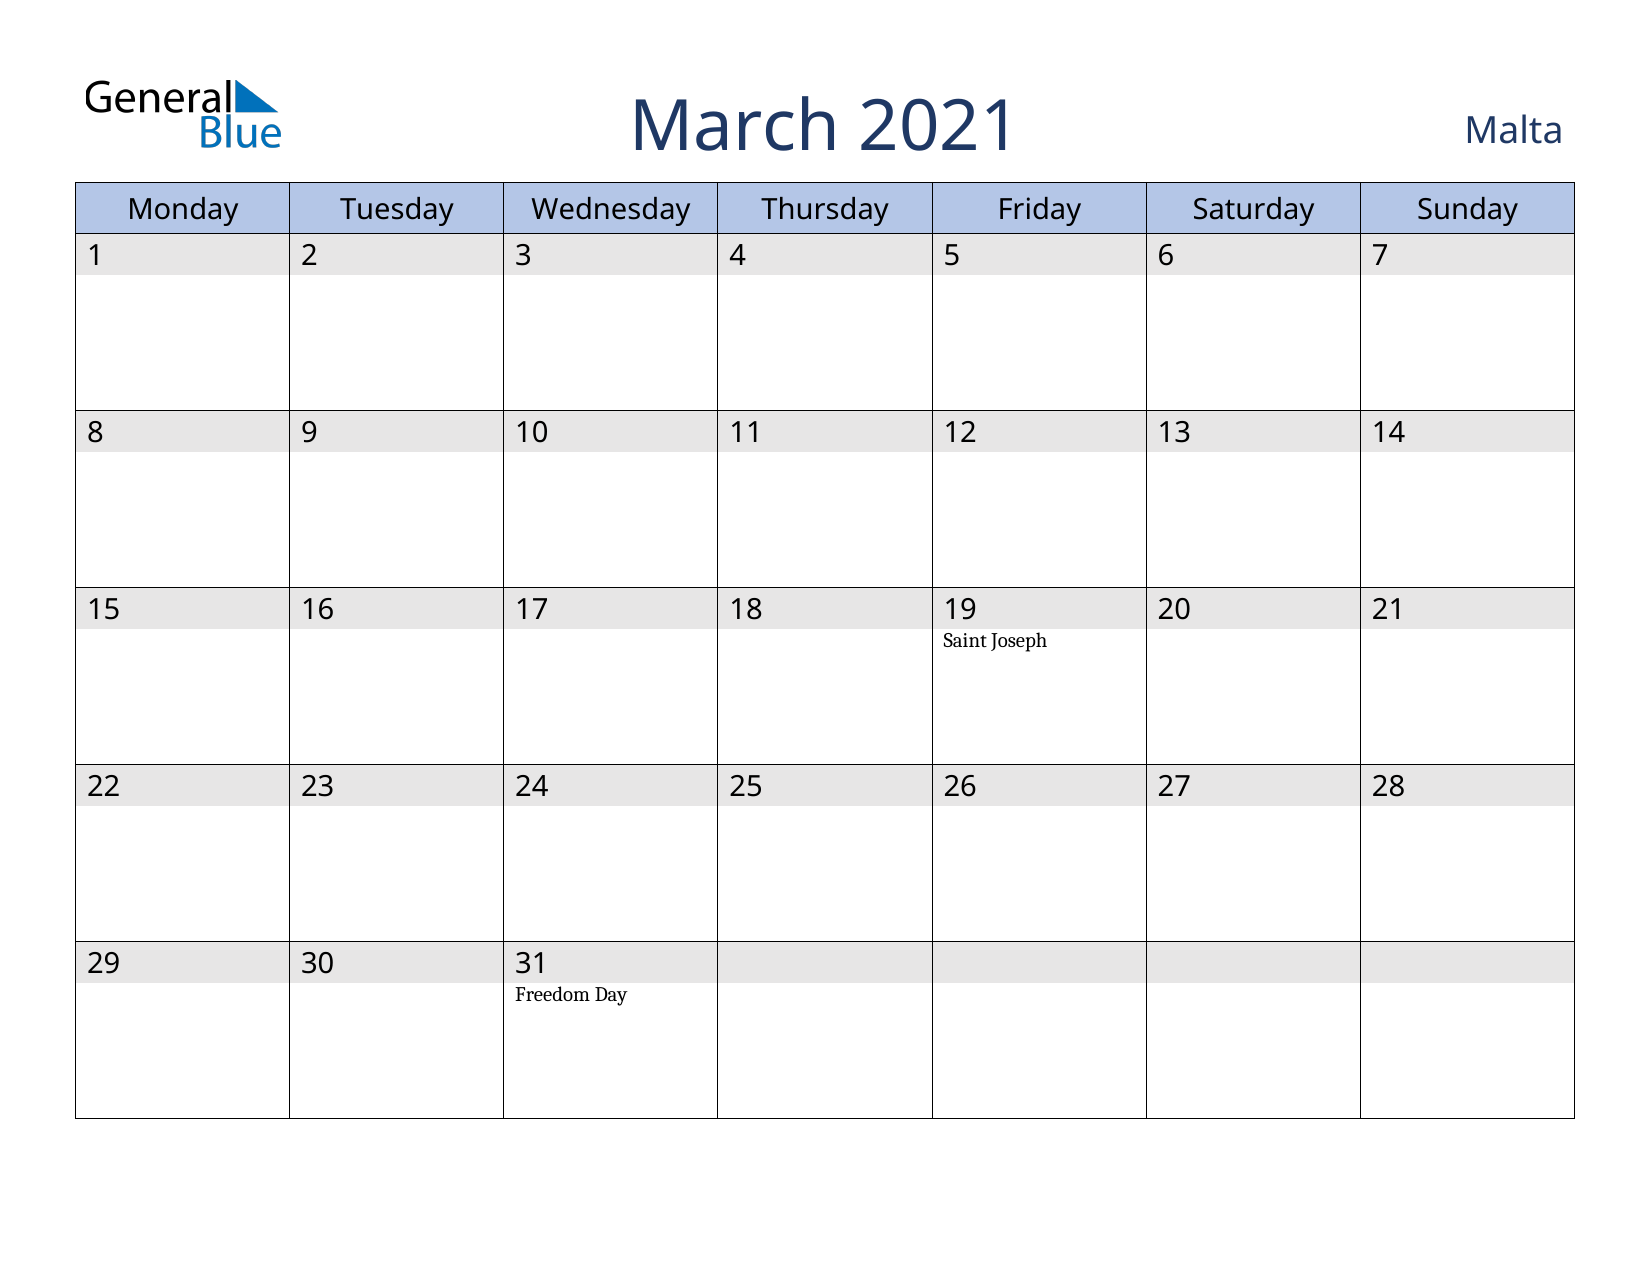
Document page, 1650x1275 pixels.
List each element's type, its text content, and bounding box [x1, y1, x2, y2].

table_cell [1147, 806, 1360, 941]
table_cell [290, 806, 503, 941]
table_cell 26 [933, 765, 1146, 806]
table_cell 31 [504, 942, 717, 983]
table_cell 4 [718, 234, 932, 275]
table_cell Monday [76, 183, 289, 233]
table_cell [504, 806, 717, 941]
table_cell [1361, 983, 1574, 1118]
table_cell [718, 942, 932, 983]
table_cell Thursday [718, 183, 932, 233]
table_cell [76, 452, 289, 587]
table_cell 11 [718, 411, 932, 452]
table_cell [1147, 452, 1360, 587]
table_cell [504, 452, 717, 587]
table_cell [290, 983, 503, 1118]
table_cell 16 [290, 588, 503, 629]
table_cell 29 [76, 942, 289, 983]
table_cell 9 [290, 411, 503, 452]
table_cell 21 [1361, 588, 1574, 629]
table_cell 2 [290, 234, 503, 275]
table_cell 30 [290, 942, 503, 983]
table_cell [76, 629, 289, 764]
table_cell [76, 983, 289, 1118]
table_cell 13 [1147, 411, 1360, 452]
table_cell 20 [1147, 588, 1360, 629]
table_cell [504, 629, 717, 764]
table_cell [76, 275, 289, 410]
table_cell [1147, 275, 1360, 410]
table_cell [718, 983, 932, 1118]
table_cell 10 [504, 411, 717, 452]
table_cell 22 [76, 765, 289, 806]
table_cell 1 [76, 234, 289, 275]
table_cell Friday [933, 183, 1146, 233]
table_cell 28 [1361, 765, 1574, 806]
picture [86, 80, 281, 148]
table_cell 14 [1361, 411, 1574, 452]
table_cell [504, 275, 717, 410]
table_cell Sunday [1361, 183, 1574, 233]
table_cell 8 [76, 411, 289, 452]
table_cell Saint Joseph [933, 629, 1146, 764]
table_cell [290, 275, 503, 410]
table_cell 15 [76, 588, 289, 629]
table_cell [718, 275, 932, 410]
table_cell Saturday [1147, 183, 1360, 233]
table_header Malta [1146, 75, 1574, 182]
table_cell [933, 806, 1146, 941]
table_cell 24 [504, 765, 717, 806]
table_cell 18 [718, 588, 932, 629]
table_cell 27 [1147, 765, 1360, 806]
table_cell [933, 275, 1146, 410]
table_cell [1147, 629, 1360, 764]
table_cell [1361, 629, 1574, 764]
table_cell [1361, 942, 1574, 983]
table_cell [290, 452, 503, 587]
table_cell [718, 452, 932, 587]
table_cell 7 [1361, 234, 1574, 275]
table_cell [718, 629, 932, 764]
table_cell [1147, 942, 1360, 983]
table_cell [718, 806, 932, 941]
table_cell [933, 942, 1146, 983]
table_cell 25 [718, 765, 932, 806]
table_cell [1147, 983, 1360, 1118]
table_cell [76, 806, 289, 941]
table_cell Wednesday [504, 183, 717, 233]
table_cell 3 [504, 234, 717, 275]
table_cell [933, 983, 1146, 1118]
table_cell Freedom Day [504, 983, 717, 1118]
table_cell 12 [933, 411, 1146, 452]
table_cell [933, 452, 1146, 587]
table_cell [1361, 275, 1574, 410]
table_cell 6 [1147, 234, 1360, 275]
table_cell 17 [504, 588, 717, 629]
table_cell 19 [933, 588, 1146, 629]
table_cell [1361, 806, 1574, 941]
table_cell [290, 629, 503, 764]
table_cell [1361, 452, 1574, 587]
table_cell 5 [933, 234, 1146, 275]
table_cell 23 [290, 765, 503, 806]
table_cell Tuesday [290, 183, 503, 233]
table_header March 2021 [504, 75, 1146, 182]
table_header [76, 75, 503, 182]
